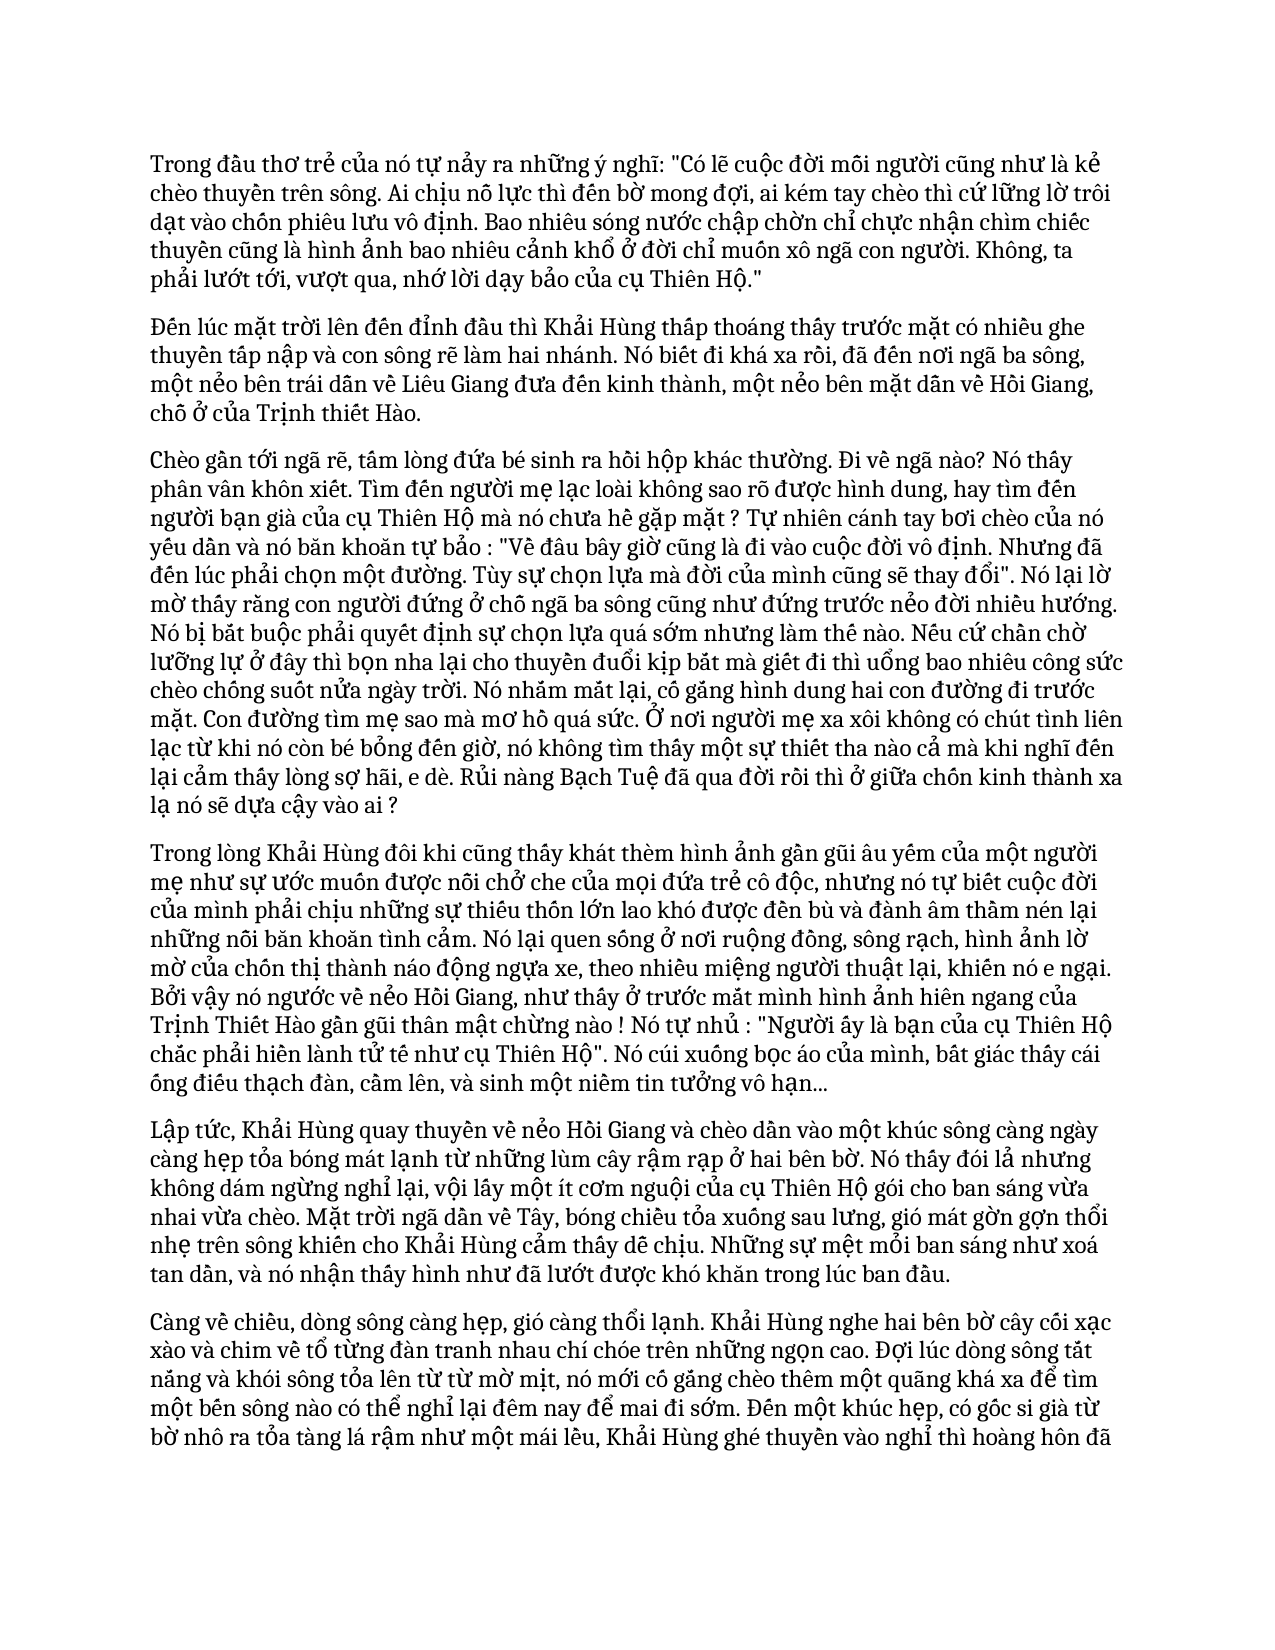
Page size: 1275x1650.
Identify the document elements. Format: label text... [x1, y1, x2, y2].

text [150, 1307, 1125, 1451]
text Chèo gần tới ngã rẽ, tấm lòng đứa bé sinh ra hồi hộp khác thường. Đi về ngã nào? Nó thấy phân vân khôn xiết. Tìm đến người mẹ lạc loài không sao rõ được hình dung, hay tìm đến người bạn già của cụ Thiên Hộ mà nó chưa hề gặp mặt ? Tự nhiên cánh tay bơi chèo của nó yếu dần và nó băn khoăn tự bảo : "Về đâu bây giờ cũng là đi vào cuộc đời vô định. Nhưng đã đến lúc phải chọn một đường. Tùy sự chọn lựa mà đời của mình cũng sẽ thay đổi". Nó lại lờ mờ thấy rằng con người đứng ở chỗ ngã ba sông cũng như đứng trước nẻo đời nhiều hướng. Nó bị bắt buộc phải quyết định sự chọn lựa quá sớm nhưng làm thế nào. Nếu cứ chần chờ lưỡng lự ở đây thì bọn nha lại cho thuyền đuổi kịp bắt mà giết đi thì uổng bao nhiêu công sức chèo chống suốt nửa ngày trời. Nó nhắm mắt lại, cố gắng hình dung hai con đường đi trước mặt. Con đường tìm mẹ sao mà mơ hồ quá sức. Ở nơi người mẹ xa xôi không có chút tình liên lạc từ khi nó còn bé bỏng đến giờ, nó không tìm thấy một sự thiết tha nào cả mà khi nghĩ đến lại cảm thấy lòng sợ hãi, e dè. Rủi nàng Bạch Tuệ đã qua đời rồi thì ở giữa chốn kinh thành xa lạ nó sẽ dựa cậy vào ai ? [150, 446, 1125, 820]
text Trong lòng Khải Hùng đôi khi cũng thấy khát thèm hình ảnh gần gũi âu yếm của một người mẹ như sự ước muốn được nỗi chở che của mọi đứa trẻ cô độc, nhưng nó tự biết cuộc đời của mình phải chịu những sự thiếu thốn lớn lao khó được đền bù và đành âm thầm nén lại những nỗi băn khoăn tình cảm. Nó lại quen sống ở nơi ruộng đồng, sông rạch, hình ảnh lờ mờ của chốn thị thành náo động ngựa xe, theo nhiều miệng người thuật lại, khiến nó e ngại. Bởi vậy nó ngước về nẻo Hồi Giang, như thấy ở trước mắt mình hình ảnh hiên ngang của Trịnh Thiết Hào gần gũi thân mật chừng nào ! Nó tự nhủ : "Người ấy là bạn của cụ Thiên Hộ chắc phải hiền lành tử tế như cụ Thiên Hộ". Nó cúi xuống bọc áo của mình, bất giác thấy cái ống điếu thạch đàn, cầm lên, và sinh một niềm tin tưởng vô hạn... [150, 839, 1125, 1097]
text Trong đầu thơ trẻ của nó tự nảy ra những ý nghĩ: "Có lẽ cuộc đời mỗi người cũng như là kẻ chèo thuyền trên sông. Ai chịu nỗ lực thì đến bờ mong đợi, ai kém tay chèo thì cứ lững lờ trôi dạt vào chốn phiêu lưu vô định. Bao nhiêu sóng nước chập chờn chỉ chực nhận chìm chiếc thuyền cũng là hình ảnh bao nhiêu cảnh khổ ở đời chỉ muốn xô ngã con người. Không, ta phải lướt tới, vượt qua, nhớ lời dạy bảo của cụ Thiên Hộ." [150, 150, 1125, 294]
text Lập tức, Khải Hùng quay thuyền về nẻo Hồi Giang và chèo dần vào một khúc sông càng ngày càng hẹp tỏa bóng mát lạnh từ những lùm cây rậm rạp ở hai bên bờ. Nó thấy đói lả nhưng không dám ngừng nghỉ lại, vội lấy một ít cơm nguội của cụ Thiên Hộ gói cho ban sáng vừa nhai vừa chèo. Mặt trời ngã dần về Tây, bóng chiều tỏa xuống sau lưng, gió mát gờn gợn thổi nhẹ trên sông khiến cho Khải Hùng cảm thấy dễ chịu. Những sự mệt mỏi ban sáng như xoá tan dần, và nó nhận thấy hình như đã lướt được khó khăn trong lúc ban đầu. [150, 1116, 1125, 1289]
text Đến lúc mặt trời lên đến đỉnh đầu thì Khải Hùng thấp thoáng thấy trước mặt có nhiều ghe thuyền tấp nập và con sông rẽ làm hai nhánh. Nó biết đi khá xa rồi, đã đến nơi ngã ba sông, một nẻo bên trái dẫn về Liêu Giang đưa đến kinh thành, một nẻo bên mặt dẫn về Hồi Giang, chỗ ở của Trịnh thiết Hào. [150, 312, 1125, 427]
